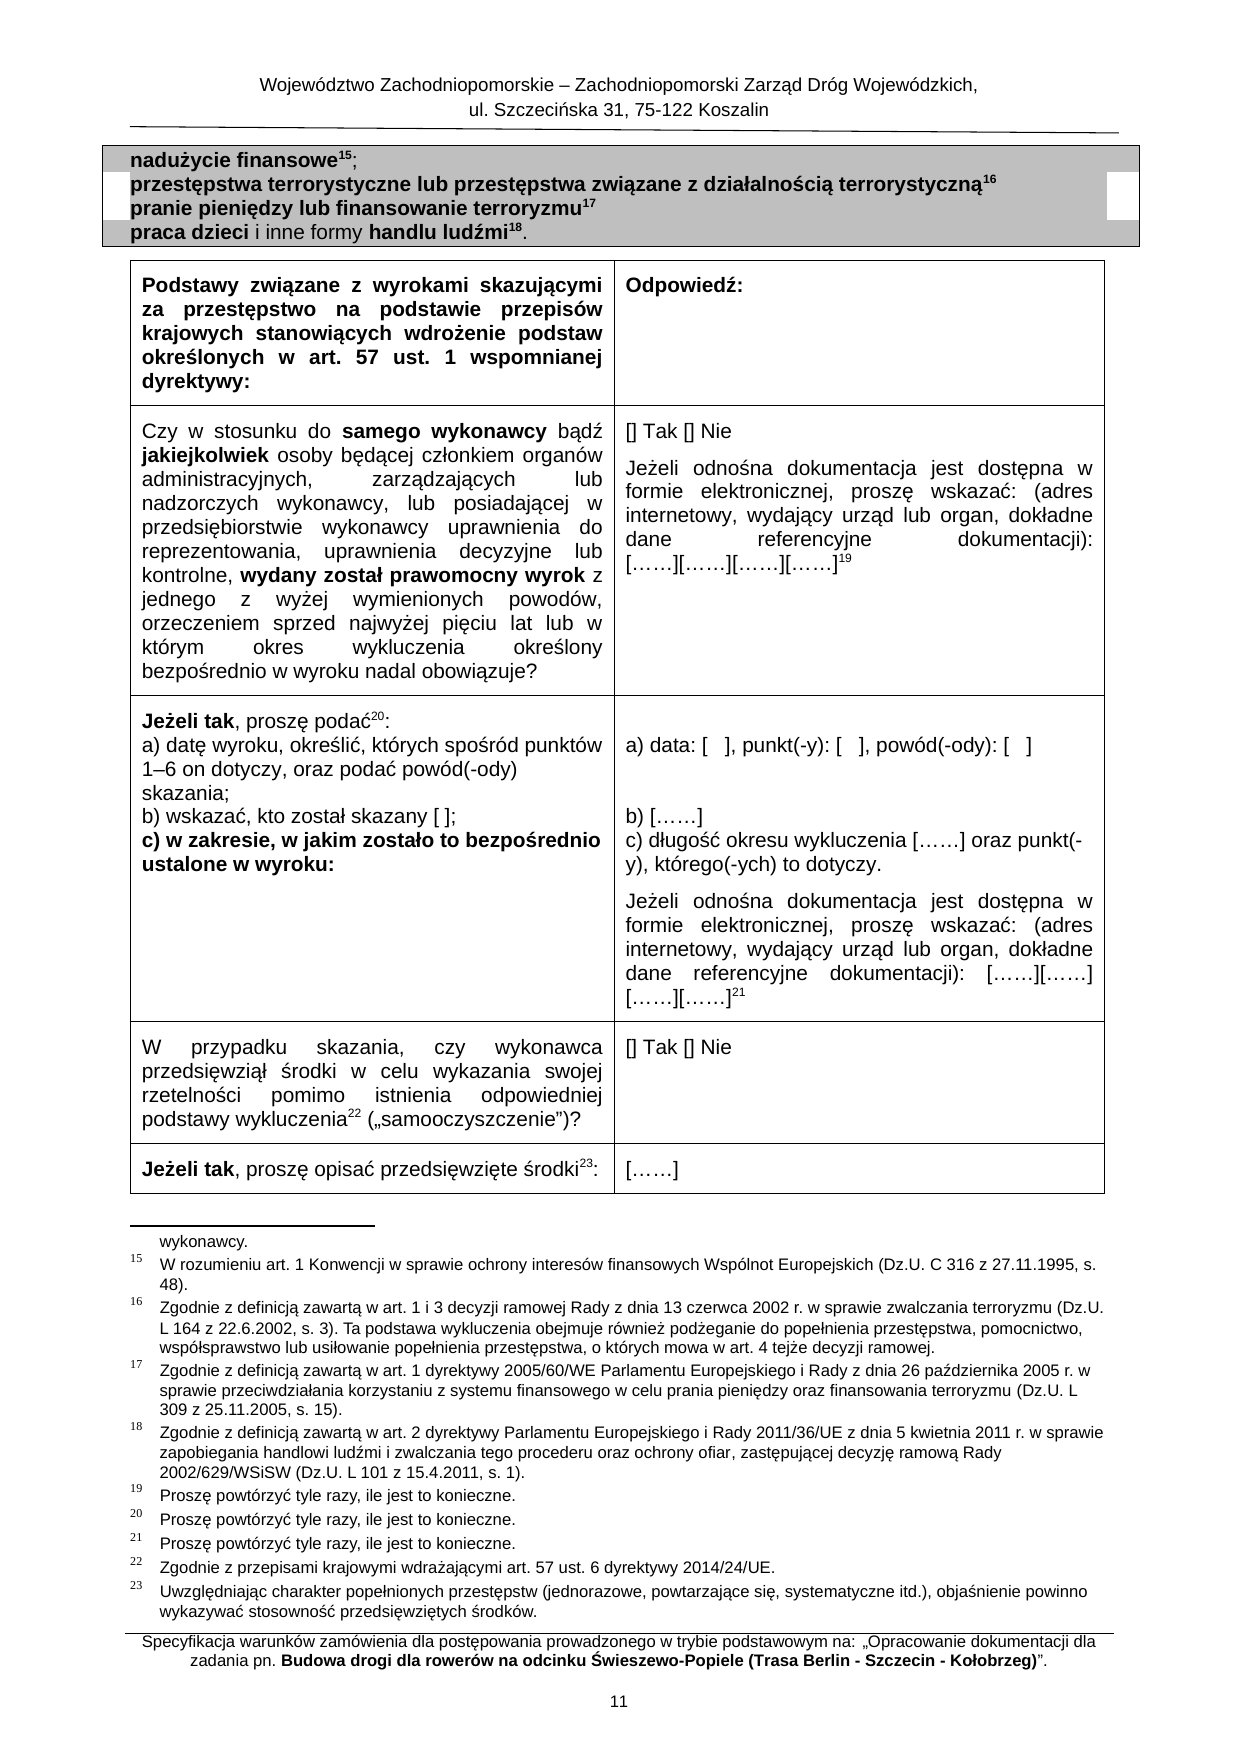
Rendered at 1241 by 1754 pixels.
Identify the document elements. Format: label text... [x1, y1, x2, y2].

table_cell [] Tak [] Nie [615, 1022, 1104, 1143]
text pranie pieniędzy lub finansowanie terroryzmu [130, 196, 1107, 217]
table_cell [] Tak [] Nie Jeżeli odnośna dokumentacja jest dostępna w formie elektronicznej, proszę wskazać: (adres internetowy, wydający urząd lub organ, dokładne dane referencyjne dokumentacji): [……][……][……][……] [615, 406, 1104, 695]
text praca dzieci i inne formy handlu ludźmi. [103, 217, 1139, 246]
table_cell Jeżeli tak, proszę podać: a) datę wyroku, określić, których spośród punktów 1–6 on dotyczy, oraz podać powód(-ody) skazania; b) wskazać, kto został skazany [ ]; c) w zakresie, w jakim zostało to bezpośrednio ustalone w wyroku: [131, 696, 614, 1021]
table_header Podstawy związane z wyrokami skazującymi za przestępstwo na podstawie przepisów krajowych stanowiących wdrożenie podstaw określonych w art. 57 ust. 1 wspomnianej dyrektywy: [131, 261, 614, 405]
table_cell W przypadku skazania, czy wykonawca przedsięwziął środki w celu wykazania swojej rzetelności pomimo istnienia odpowiedniej podstawy wykluczenia („samooczyszczenie”)? [131, 1022, 614, 1143]
text nadużycie finansowe; [103, 146, 1139, 172]
table_cell [……] [615, 1144, 1104, 1193]
table_cell a) data: [ ], punkt(-y): [ ], powód(-ody): [ ] b) [……] c) długość okresu wykluczenia [……] oraz punkt(-y), którego(-ych) to dotyczy. Jeżeli odnośna dokumentacja jest dostępna w formie elektronicznej, proszę wskazać: (adres internetowy, wydający urząd lub organ, dokładne dane referencyjne dokumentacji): [……][……][……][……] [615, 696, 1104, 1021]
table_cell Czy w stosunku do samego wykonawcy bądź jakiejkolwiek osoby będącej członkiem organów administracyjnych, zarządzających lub nadzorczych wykonawcy, lub posiadającej w przedsiębiorstwie wykonawcy uprawnienia do reprezentowania, uprawnienia decyzyjne lub kontrolne, wydany został prawomocny wyrok z jednego z wyżej wymienionych powodów, orzeczeniem sprzed najwyżej pięciu lat lub w którym okres wykluczenia określony bezpośrednio w wyroku nadal obowiązuje? [131, 406, 614, 695]
table_cell Jeżeli tak, proszę opisać przedsięwzięte środki: [131, 1144, 614, 1193]
text przestępstwa terrorystyczne lub przestępstwa związane z działalnością terrorystyczną [130, 172, 1107, 196]
table_header Odpowiedź: [615, 261, 1104, 405]
